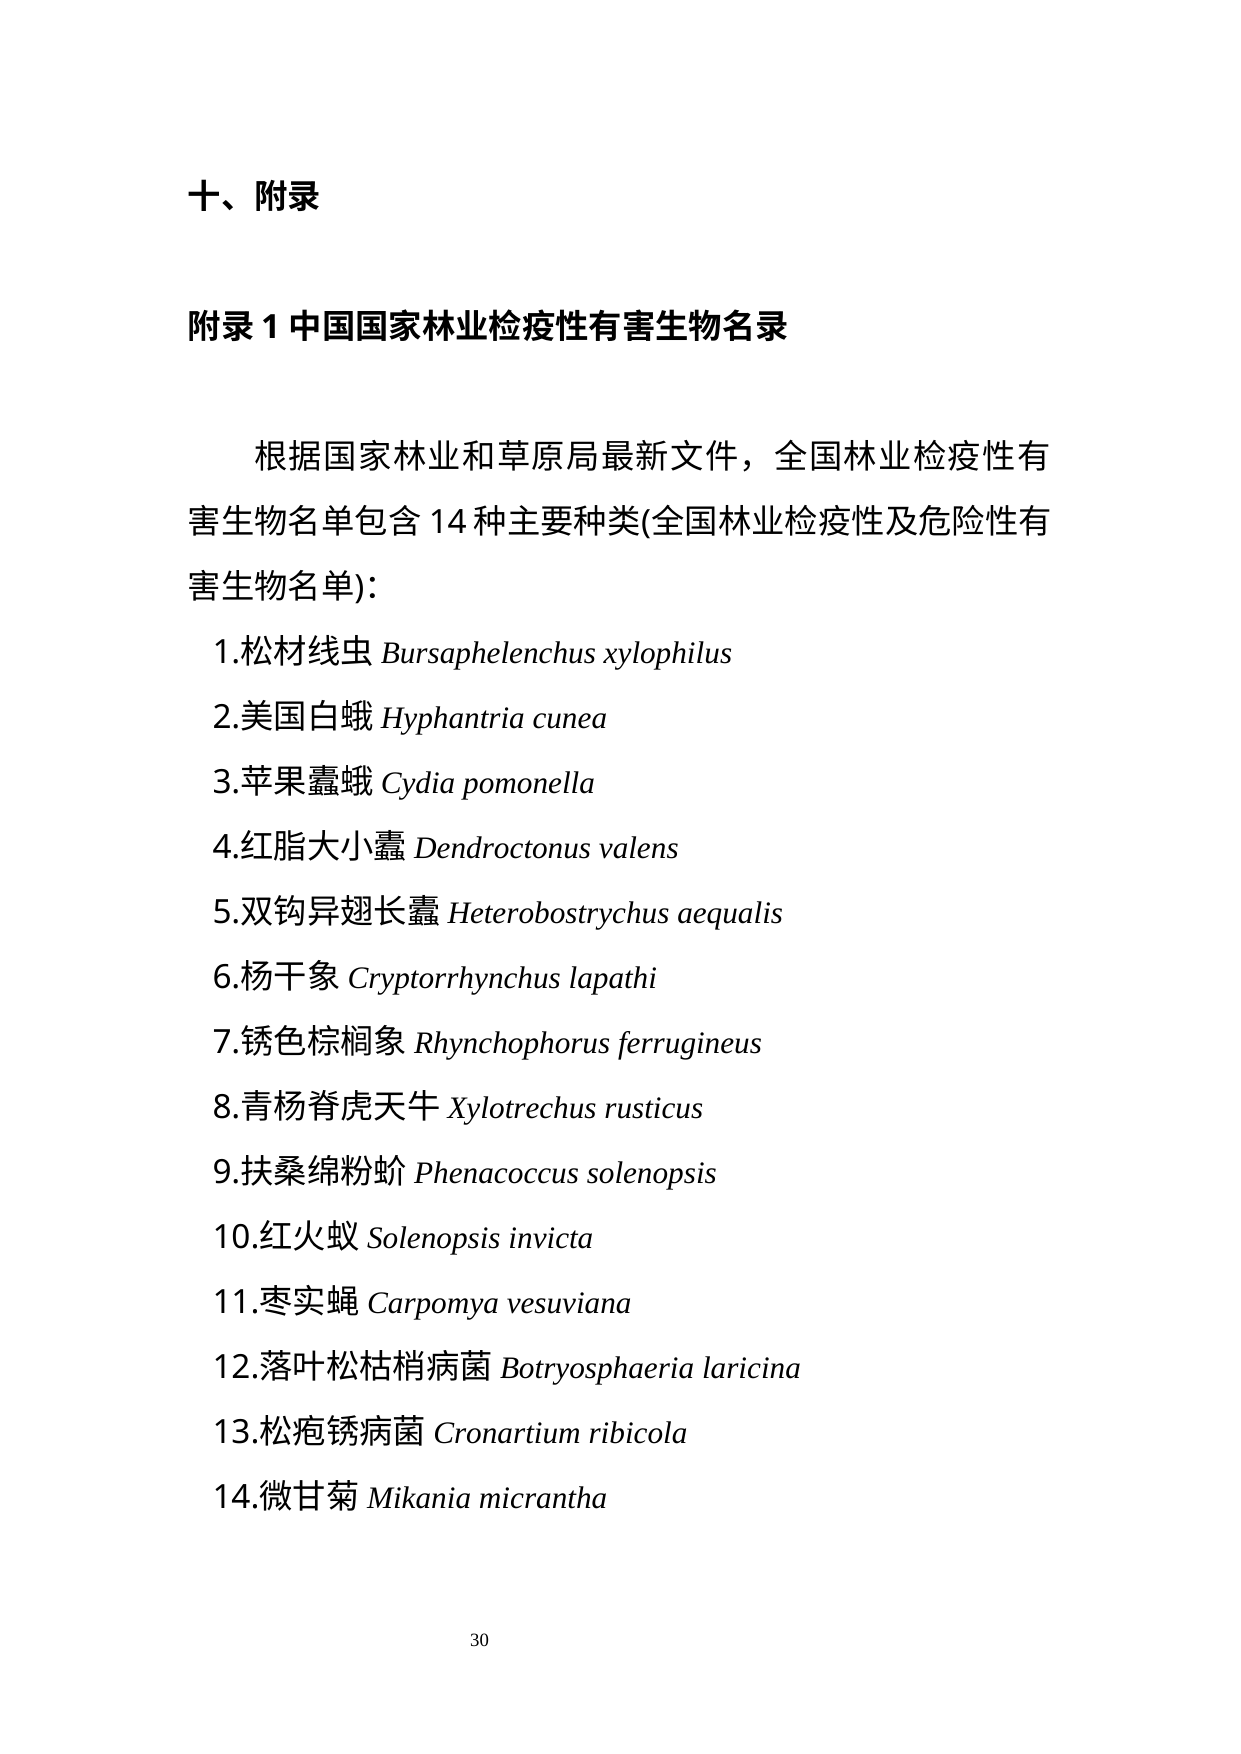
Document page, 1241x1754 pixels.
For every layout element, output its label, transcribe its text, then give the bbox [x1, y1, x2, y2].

text 1.松材线虫 Bursaphelenchus xylophilus [212, 617, 1053, 682]
text 8.青杨脊虎天牛 Xylotrechus rusticus [212, 1072, 1053, 1137]
text 5.双钩异翅长蠹 Heterobostrychus aequalis [212, 877, 1053, 942]
text 4.红脂大小蠹 Dendroctonus valens [212, 812, 1053, 877]
text 附录1 中国国家林业检疫性有害生物名录 [187, 292, 1053, 357]
text 12.落叶松枯梢病菌 Botryosphaeria laricina [212, 1332, 1053, 1397]
text 7.锈色棕榈象 Rhynchophorus ferrugineus [212, 1007, 1053, 1072]
text 13.松疱锈病菌 Cronartium ribicola [212, 1397, 1053, 1462]
text 十、附录 [187, 162, 1053, 227]
text 11.枣实蝇 Carpomya vesuviana [212, 1267, 1053, 1332]
text 9.扶桑绵粉蚧 Phenacoccus solenopsis [212, 1137, 1053, 1202]
text 根据国家林业和草原局最新文件，全国林业检疫性有害生物名单包含14种主要种类(全国林业检疫性及危险性有害生物名单)： [187, 422, 1053, 617]
text 3.苹果蠹蛾 Cydia pomonella [212, 747, 1053, 812]
text 6.杨干象 Cryptorrhynchus lapathi [212, 942, 1053, 1007]
text 2.美国白蛾 Hyphantria cunea [212, 682, 1053, 747]
text 14.微甘菊 Mikania micrantha [212, 1462, 1053, 1527]
text 10.红火蚁 Solenopsis invicta [212, 1202, 1053, 1267]
